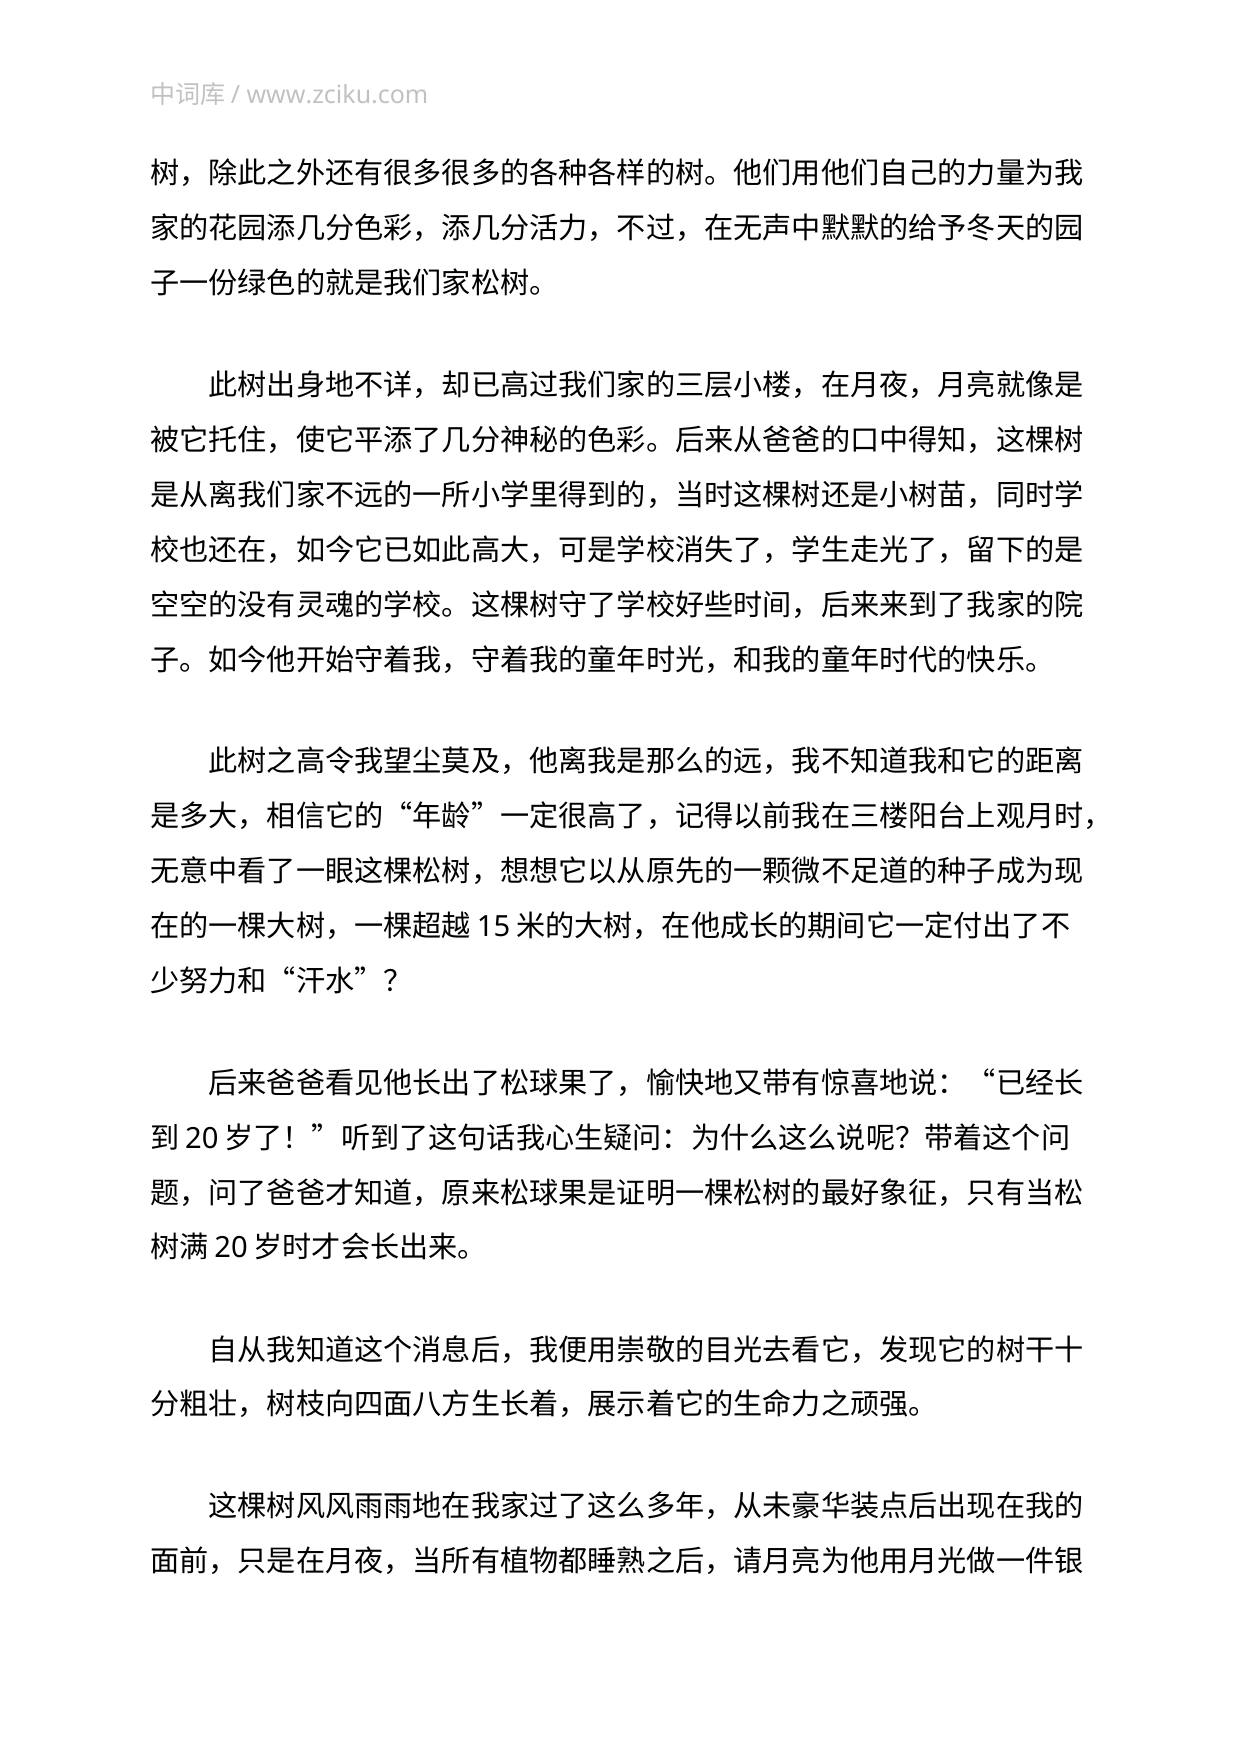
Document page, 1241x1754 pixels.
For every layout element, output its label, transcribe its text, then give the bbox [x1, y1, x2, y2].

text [150, 1483, 1090, 1580]
text 后来爸爸看见他长出了松球果了，愉快地又带有惊喜地说：“已经长到20岁了！”听到了这句话我心生疑问：为什么这么说呢？带着这个问题，问了爸爸才知道，原来松球果是证明一棵松树的最好象征，只有当松树满20岁时才会长出来。 [150, 1059, 1090, 1266]
text 此树之高令我望尘莫及，他离我是那么的远，我不知道我和它的距离是多大，相信它的“年龄”一定很高了，记得以前我在三楼阳台上观月时，无意中看了一眼这棵松树，想想它以从原先的一颗微不足道的种子成为现在的一棵大树，一棵超越15米的大树，在他成长的期间它一定付出了不少努力和“汗水”？ [150, 738, 1090, 1000]
text 此树出身地不详，却已高过我们家的三层小楼，在月夜，月亮就像是被它托住，使它平添了几分神秘的色彩。后来从爸爸的口中得知，这棵树是从离我们家不远的一所小学里得到的，当时这棵树还是小树苗，同时学校也还在，如今它已如此高大，可是学校消失了，学生走光了，留下的是空空的没有灵魂的学校。这棵树守了学校好些时间，后来来到了我家的院子。如今他开始守着我，守着我的童年时光，和我的童年时代的快乐。 [150, 362, 1090, 678]
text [150, 150, 1090, 302]
text 自从我知道这个消息后，我便用崇敬的目光去看它，发现它的树干十分粗壮，树枝向四面八方生长着，展示着它的生命力之顽强。 [150, 1326, 1090, 1423]
